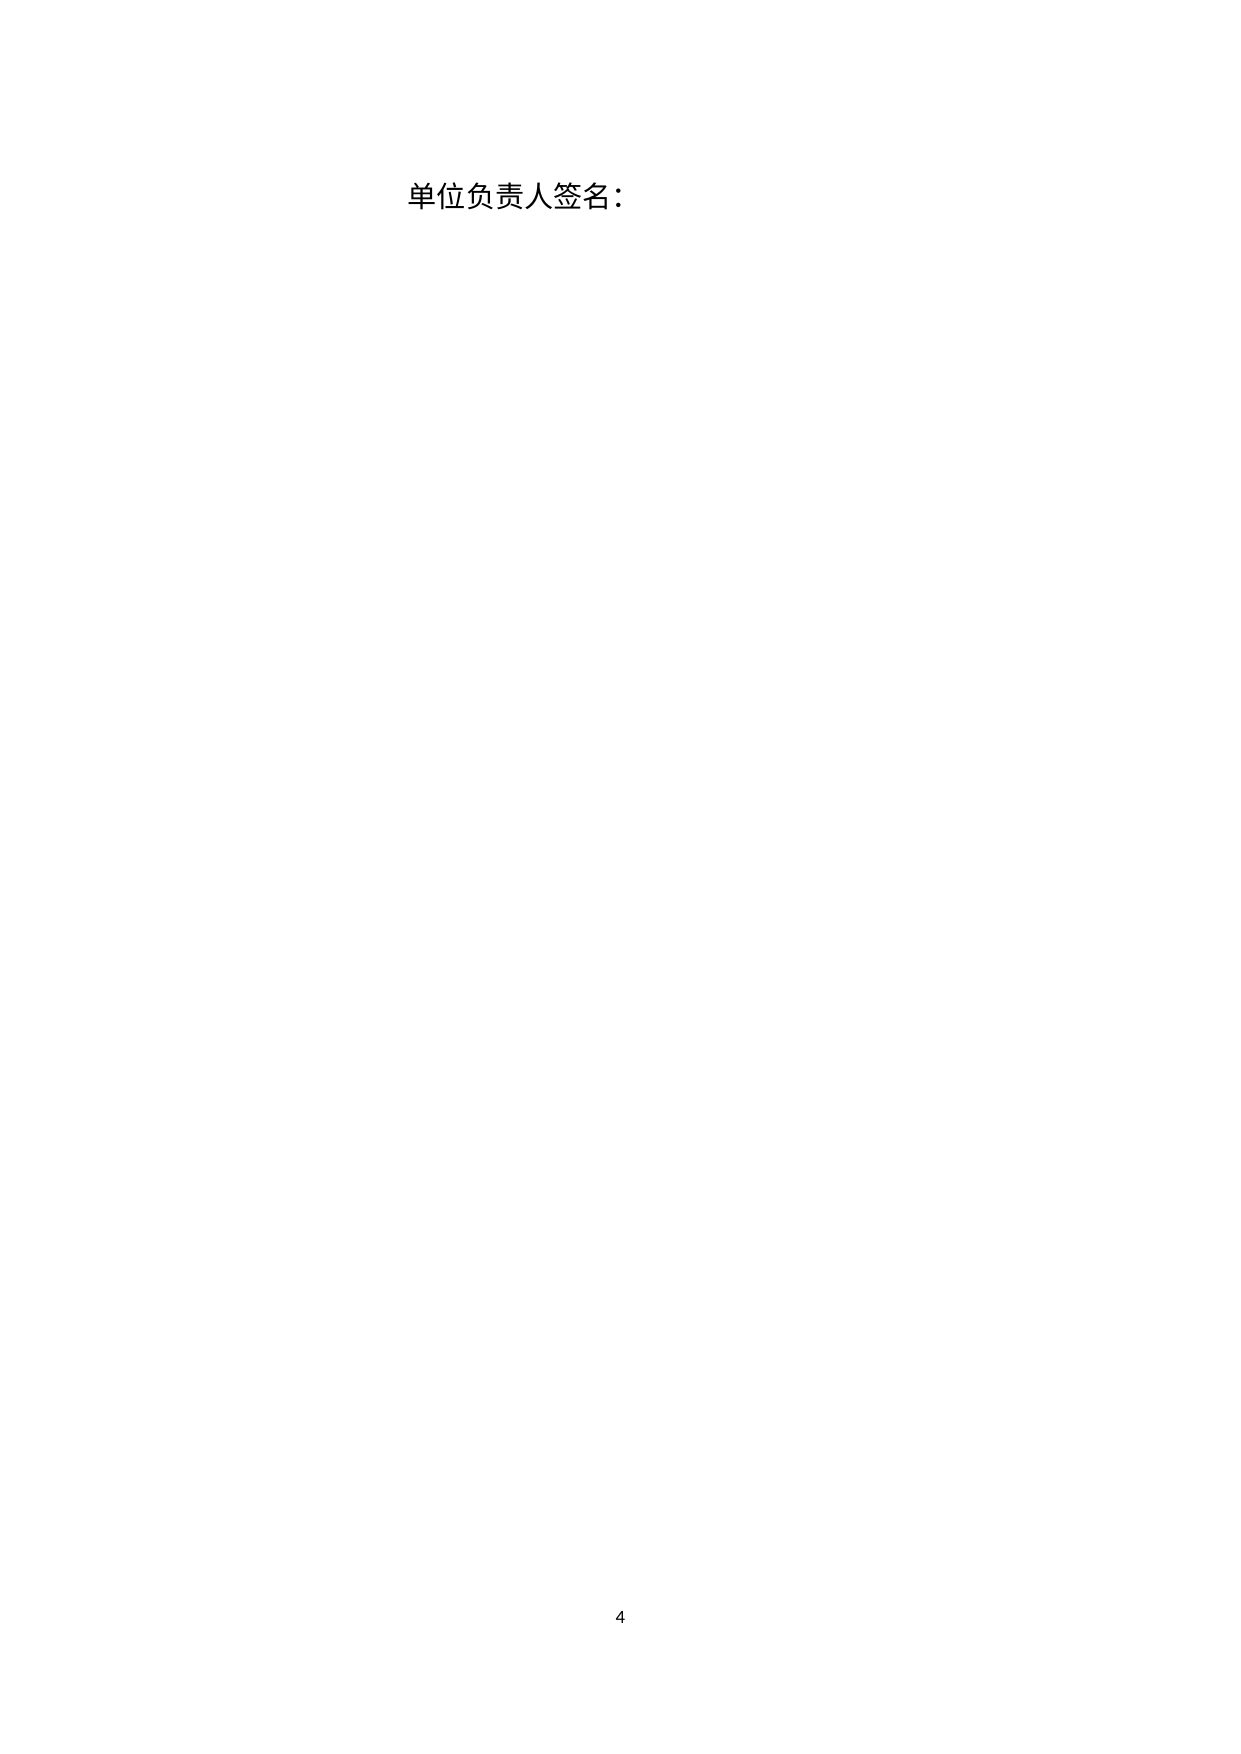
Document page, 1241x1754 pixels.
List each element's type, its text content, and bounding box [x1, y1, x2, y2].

text 单位负责人签名： [187, 162, 1053, 227]
